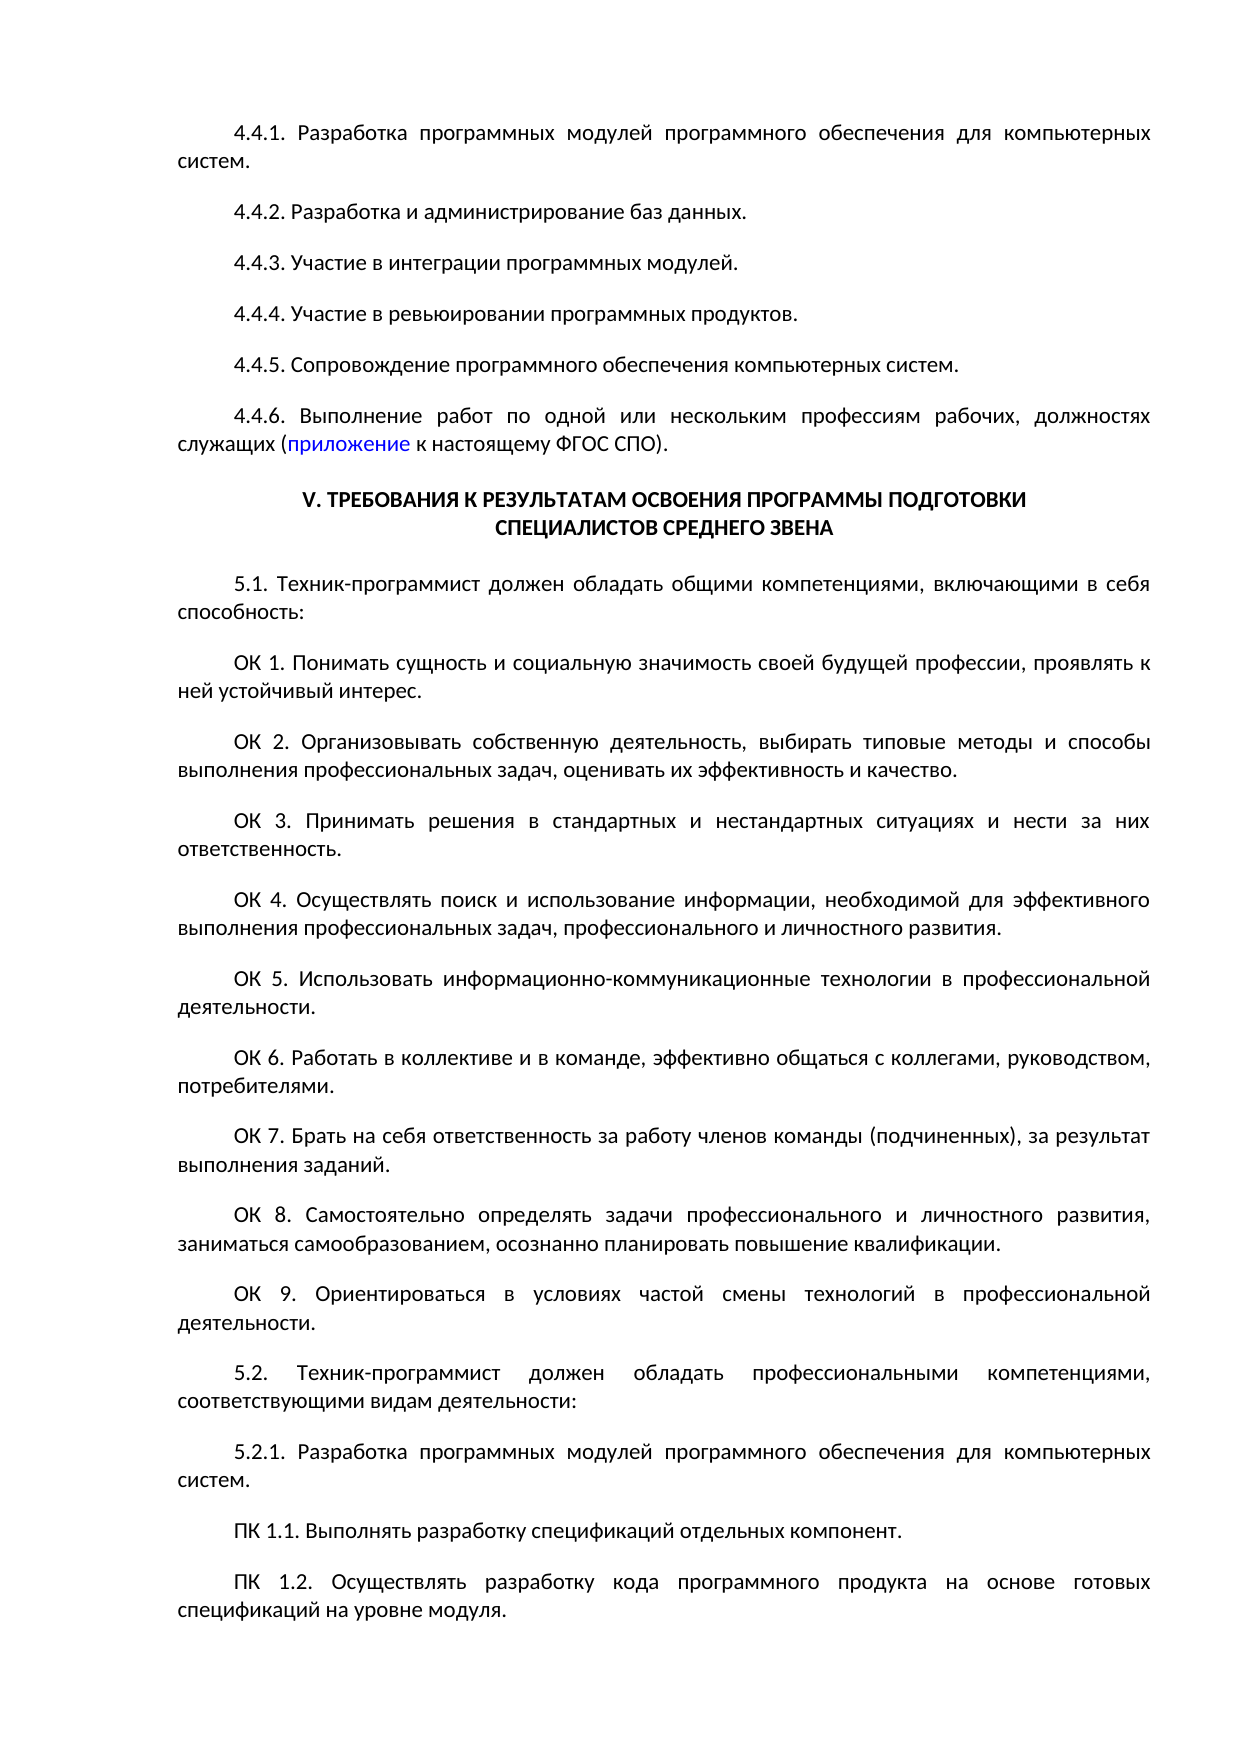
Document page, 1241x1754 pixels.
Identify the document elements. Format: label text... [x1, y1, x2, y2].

text ОК 7. Брать на себя ответственность за работу членов команды (подчиненных), за результат выполнения заданий. [177, 1122, 1152, 1178]
text 5.2. Техник-программист должен обладать профессиональными компетенциями, соответствующими видам деятельности: [177, 1358, 1152, 1414]
title СПЕЦИАЛИСТОВ СРЕДНЕГО ЗВЕНА [177, 513, 1152, 541]
text 4.4.5. Сопровождение программного обеспечения компьютерных систем. [177, 350, 1152, 378]
text ОК 9. Ориентироваться в условиях частой смены технологий в профессиональной деятельности. [177, 1279, 1152, 1336]
text ОК 1. Понимать сущность и социальную значимость своей будущей профессии, проявлять к ней устойчивый интерес. [177, 648, 1152, 704]
text 5.1. Техник-программист должен обладать общими компетенциями, включающими в себя способность: [177, 569, 1152, 625]
title V. ТРЕБОВАНИЯ К РЕЗУЛЬТАТАМ ОСВОЕНИЯ ПРОГРАММЫ ПОДГОТОВКИ [177, 485, 1152, 513]
text ПК 1.2. Осуществлять разработку кода программного продукта на основе готовых спецификаций на уровне модуля. [177, 1567, 1152, 1623]
text ОК 8. Самостоятельно определять задачи профессионального и личностного развития, заниматься самообразованием, осознанно планировать повышение квалификации. [177, 1201, 1152, 1257]
text ОК 2. Организовывать собственную деятельность, выбирать типовые методы и способы выполнения профессиональных задач, оценивать их эффективность и качество. [177, 727, 1152, 783]
text 4.4.4. Участие в ревьюировании программных продуктов. [177, 299, 1152, 327]
text 4.4.2. Разработка и администрирование баз данных. [177, 197, 1152, 225]
text ОК 3. Принимать решения в стандартных и нестандартных ситуациях и нести за них ответственность. [177, 806, 1152, 862]
text ОК 5. Использовать информационно-коммуникационные технологии в профессиональной деятельности. [177, 964, 1152, 1020]
text 5.2.1. Разработка программных модулей программного обеспечения для компьютерных систем. [177, 1437, 1152, 1493]
text ОК 6. Работать в коллективе и в команде, эффективно общаться с коллегами, руководством, потребителями. [177, 1043, 1152, 1099]
text ОК 4. Осуществлять поиск и использование информации, необходимой для эффективного выполнения профессиональных задач, профессионального и личностного развития. [177, 885, 1152, 941]
text 4.4.1. Разработка программных модулей программного обеспечения для компьютерных систем. [177, 118, 1152, 174]
text ПК 1.1. Выполнять разработку спецификаций отдельных компонент. [177, 1516, 1152, 1544]
text 4.4.6. Выполнение работ по одной или нескольким профессиям рабочих, должностях служащих (приложение к настоящему ФГОС СПО). [177, 401, 1152, 457]
text 4.4.3. Участие в интеграции программных модулей. [177, 248, 1152, 276]
